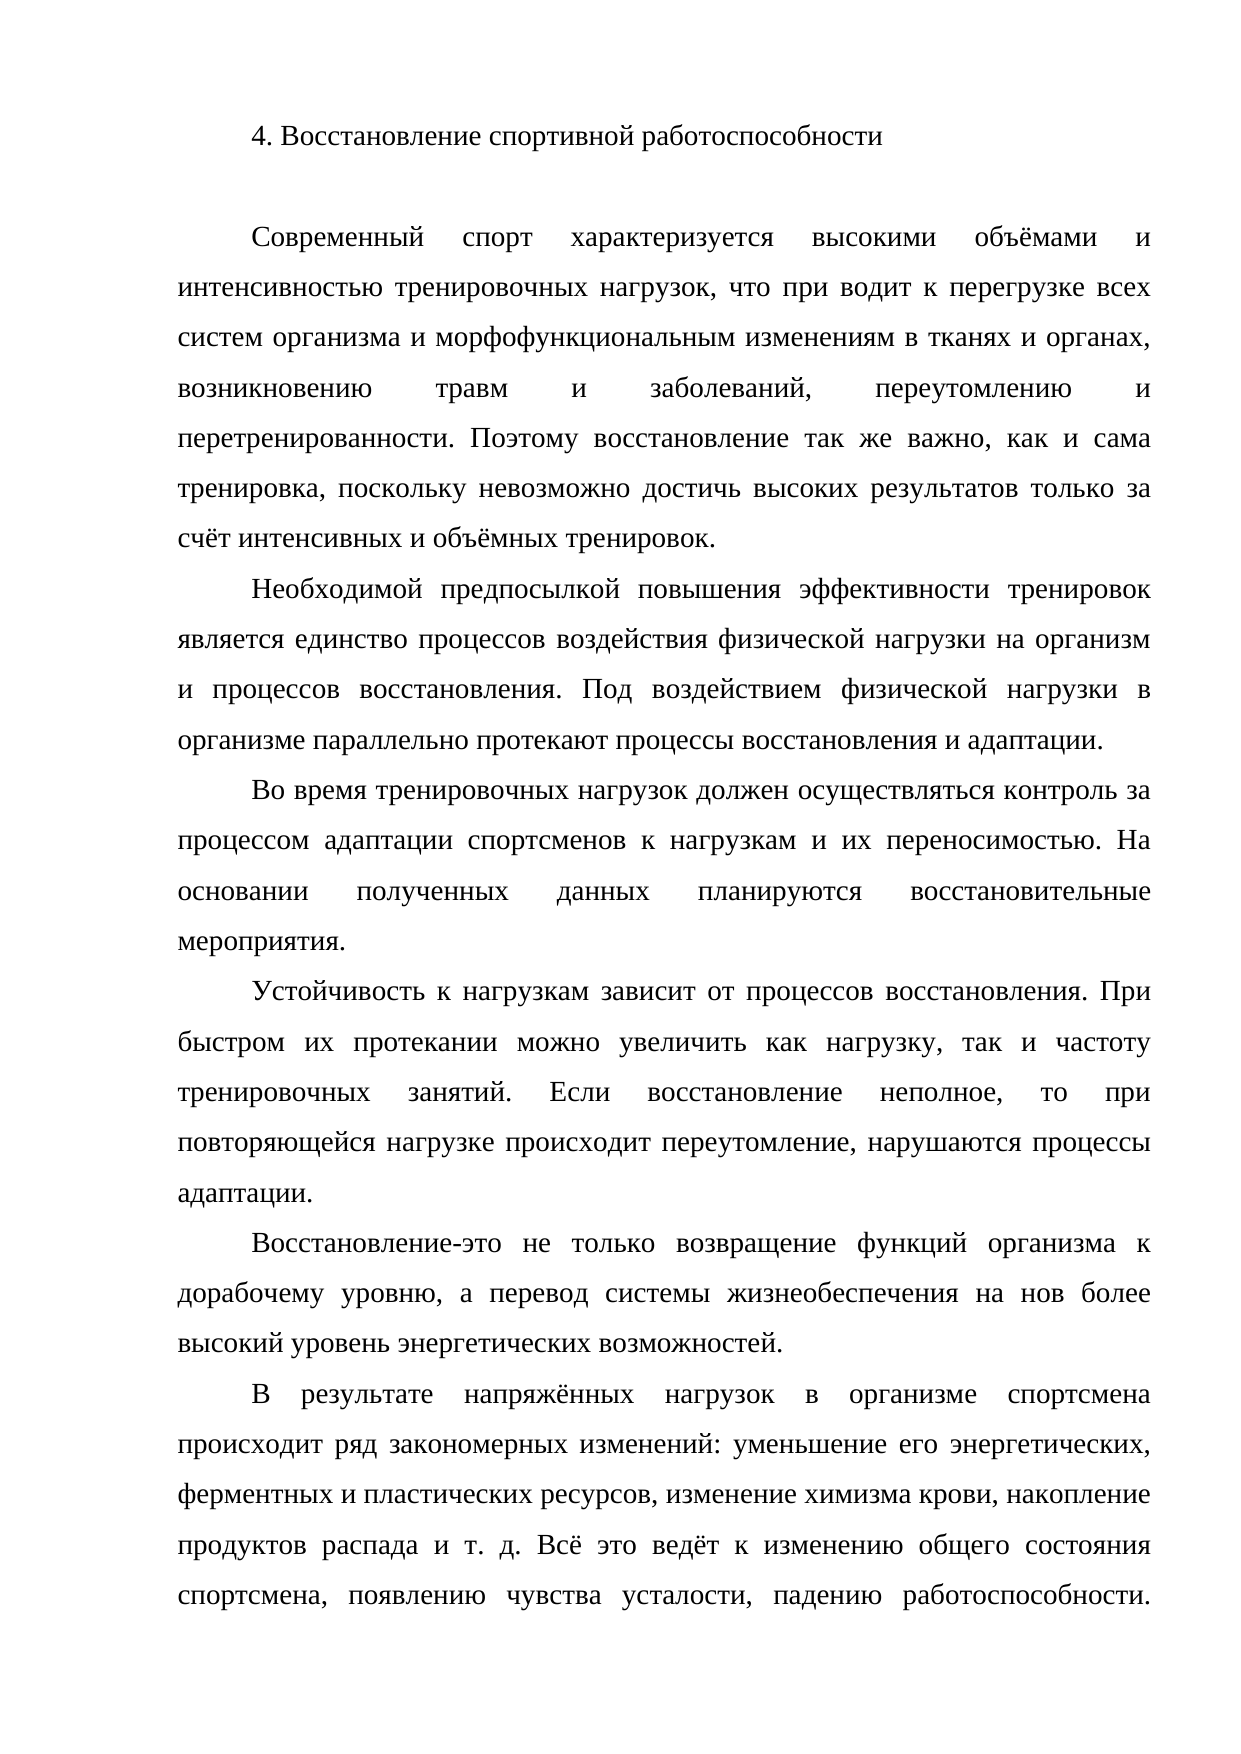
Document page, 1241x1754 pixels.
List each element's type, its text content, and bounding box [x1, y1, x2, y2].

text 4. Восстановление спортивной работоспособности [177, 118, 1152, 152]
text Устойчивость к нагрузкам зависит от процессов восстановления. При быстром их протекании можно увеличить как нагрузку, так и частоту тренировочных занятий. Если восстановление неполное, то при повторяющейся нагрузке происходит переутомление, нарушаются процессы адаптации. [177, 973, 1152, 1208]
text Необходимой предпосылкой повышения эффективности тренировок является единство процессов воздействия физической нагрузки на организм и процессов восстановления. Под воздействием физической нагрузки в организме параллельно протекают процессы восстановления и адаптации. [177, 571, 1152, 755]
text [177, 1376, 1152, 1611]
text Современный спорт характеризуется высокими объёмами и интенсивностью тренировочных нагрузок, что при водит к перегрузке всех систем организма и морфофункциональным изменениям в тканях и органах, возникновению травм и заболеваний, переутомлению и перетренированности. Поэтому восстановление так же важно, как и сама тренировка, поскольку невозможно достичь высоких результатов только за счёт интенсивных и объёмных тренировок. [177, 219, 1152, 554]
text Восстановление-это не только возвращение функций организма к дорабочему уровню, а перевод системы жизнеобеспечения на нов более высокий уровень энергетических возможностей. [177, 1225, 1152, 1359]
text Во время тренировочных нагрузок должен осуществляться контроль за процессом адаптации спортсменов к нагрузкам и их переносимостью. На основании полученных данных планируются восстановительные мероприятия. [177, 772, 1152, 957]
